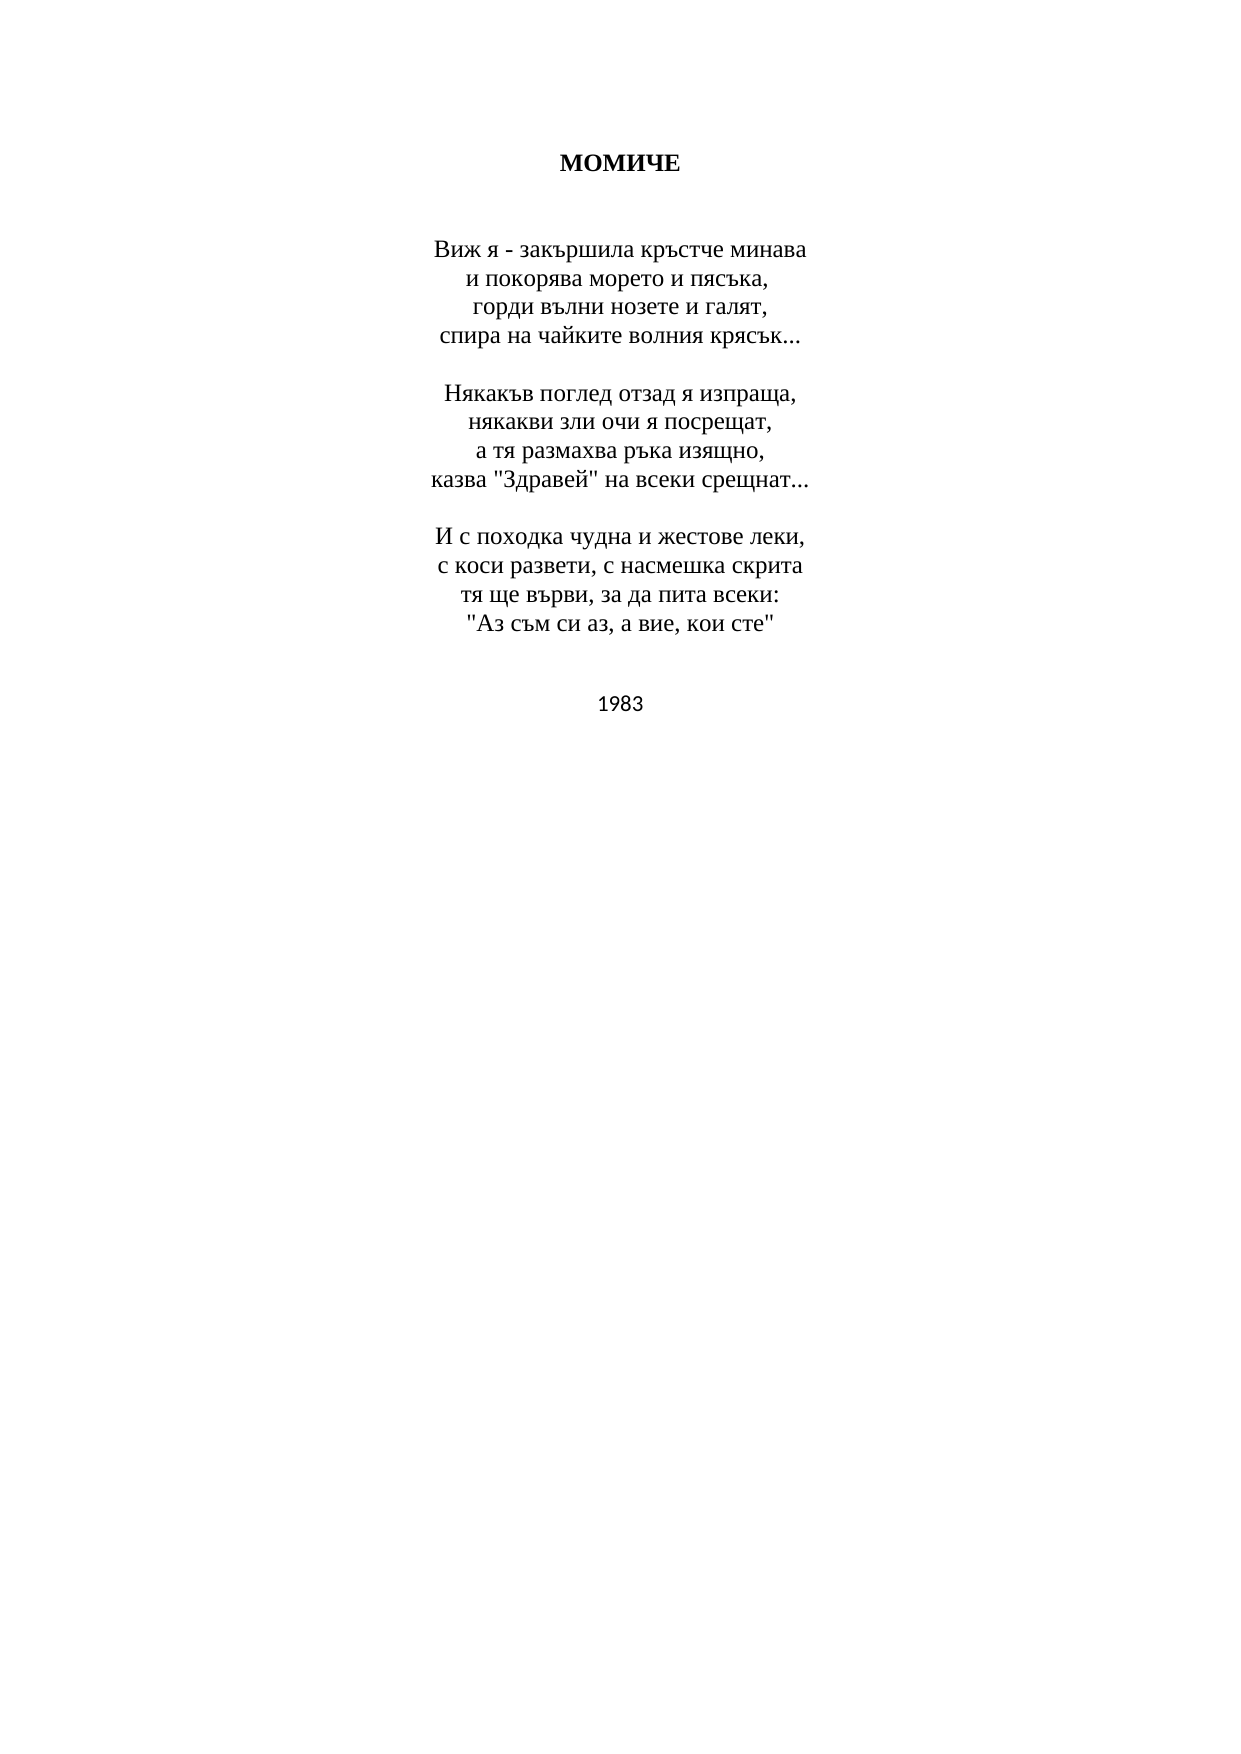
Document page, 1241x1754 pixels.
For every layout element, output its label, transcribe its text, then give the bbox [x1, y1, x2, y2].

text И с походка чудна и жестове леки, с коси развети, с насмешка скрита тя ще върви, за да пита всеки: "Аз съм си аз, а вие, кои сте" [148, 493, 1093, 636]
text Виж я - закършила кръстче минава и покорява морето и пясъка, горди вълни нозете и галят, спира на чайките волния крясък... [148, 205, 1093, 349]
text 1983 [148, 689, 1093, 717]
text МОМИЧЕ [148, 148, 1093, 176]
text Някакъв поглед отзад я изпраща, някакви зли очи я посрещат, а тя размахва ръка изящно, казва "Здравей" на всеки срещнат... [148, 349, 1093, 493]
